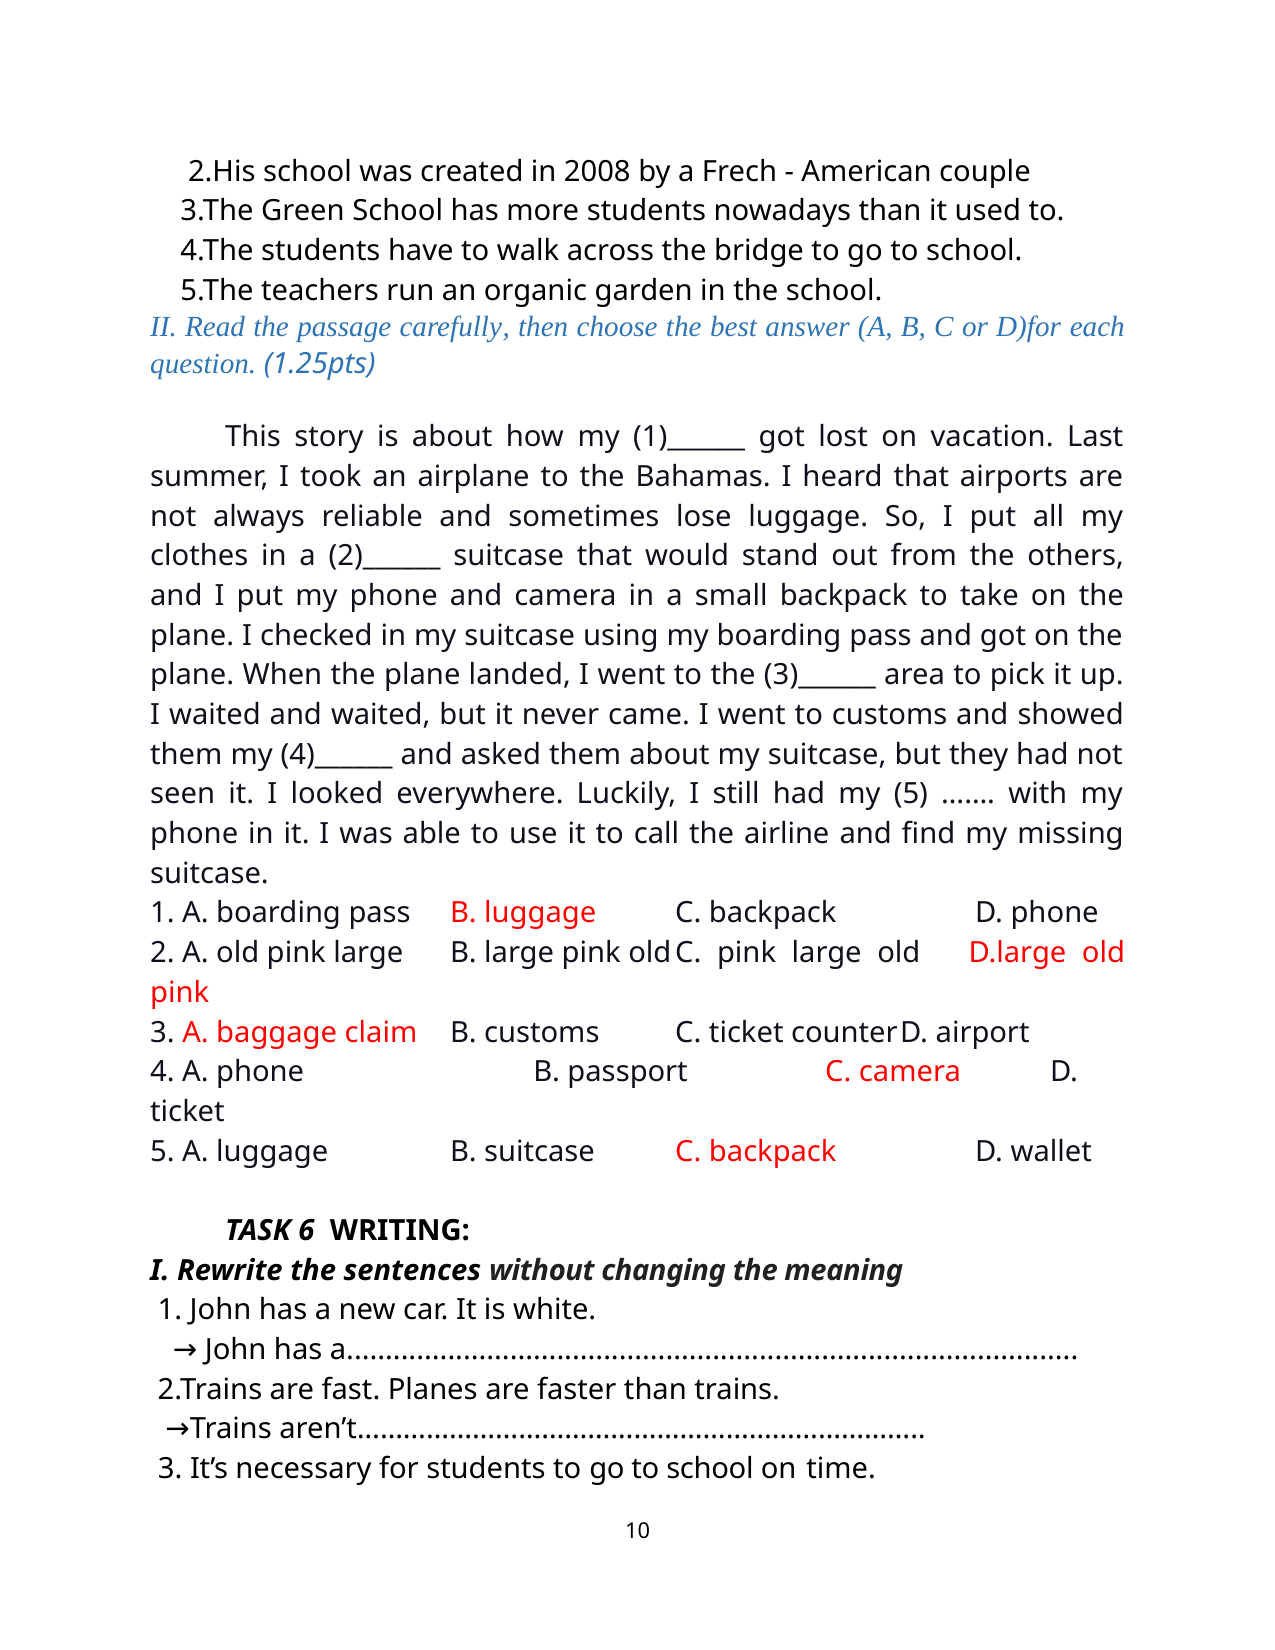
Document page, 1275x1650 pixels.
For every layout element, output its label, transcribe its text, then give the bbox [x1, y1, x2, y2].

text TASK 6 WRITING: [150, 1209, 1125, 1249]
text 5. A. luggage B. suitcase C. backpack D. wallet [150, 1130, 1125, 1169]
text 3. A. baggage claim B. customs C. ticket counter D. airport [150, 1011, 1125, 1051]
text 2.Trains are fast. Planes are faster than trains. [150, 1368, 1125, 1408]
text 4.The students have to walk across the bridge to go to school. [150, 229, 1125, 269]
text 4. A. phone B. passport C. camera D. ticket [150, 1051, 1125, 1130]
text 1. A. boarding pass B. luggage C. backpack D. phone [150, 892, 1125, 931]
text This story is about how my (1)______ got lost on vacation. Last summer, I took an airplane to the Bahamas. I heard that airports are not always reliable and sometimes lose luggage. So, I put all my clothes in a (2)______ suitcase that would stand out from the others, and I put my phone and camera in a small backpack to take on the plane. I checked in my suitcase using my boarding pass and got on the plane. When the plane landed, I went to the (3)______ area to pick it up. I waited and waited, but it never came. I went to customs and showed them my (4)______ and asked them about my suitcase, but they had not seen it. I looked everywhere. Luckily, I still had my (5) ……. with my phone in it. I was able to use it to call the airline and find my missing suitcase. [150, 416, 1125, 892]
text 1. John has a new car. It is white. [150, 1289, 1125, 1328]
subtitle II. Read the passage carefully, then choose the best answer (A, B, C or D)for each question. (1.25pts) [150, 309, 1125, 382]
text 3. It’s necessary for students to go to school on time. [150, 1447, 1125, 1487]
text 2. A. old pink large B. large pink old C. pink large old D.large old pink [150, 931, 1125, 1011]
text 5.The teachers run an organic garden in the school. [150, 269, 1125, 309]
text I. Rewrite the sentences without changing the meaning [150, 1249, 1275, 1289]
text 2.His school was created in 2008 by a Frech - American couple [150, 150, 1125, 190]
text 3.The Green School has more students nowadays than it used to. [150, 190, 1125, 229]
text →Trains aren’t……………………………………………………………….. [150, 1408, 1125, 1447]
text → John has a.............................................................................................. [150, 1328, 1125, 1368]
